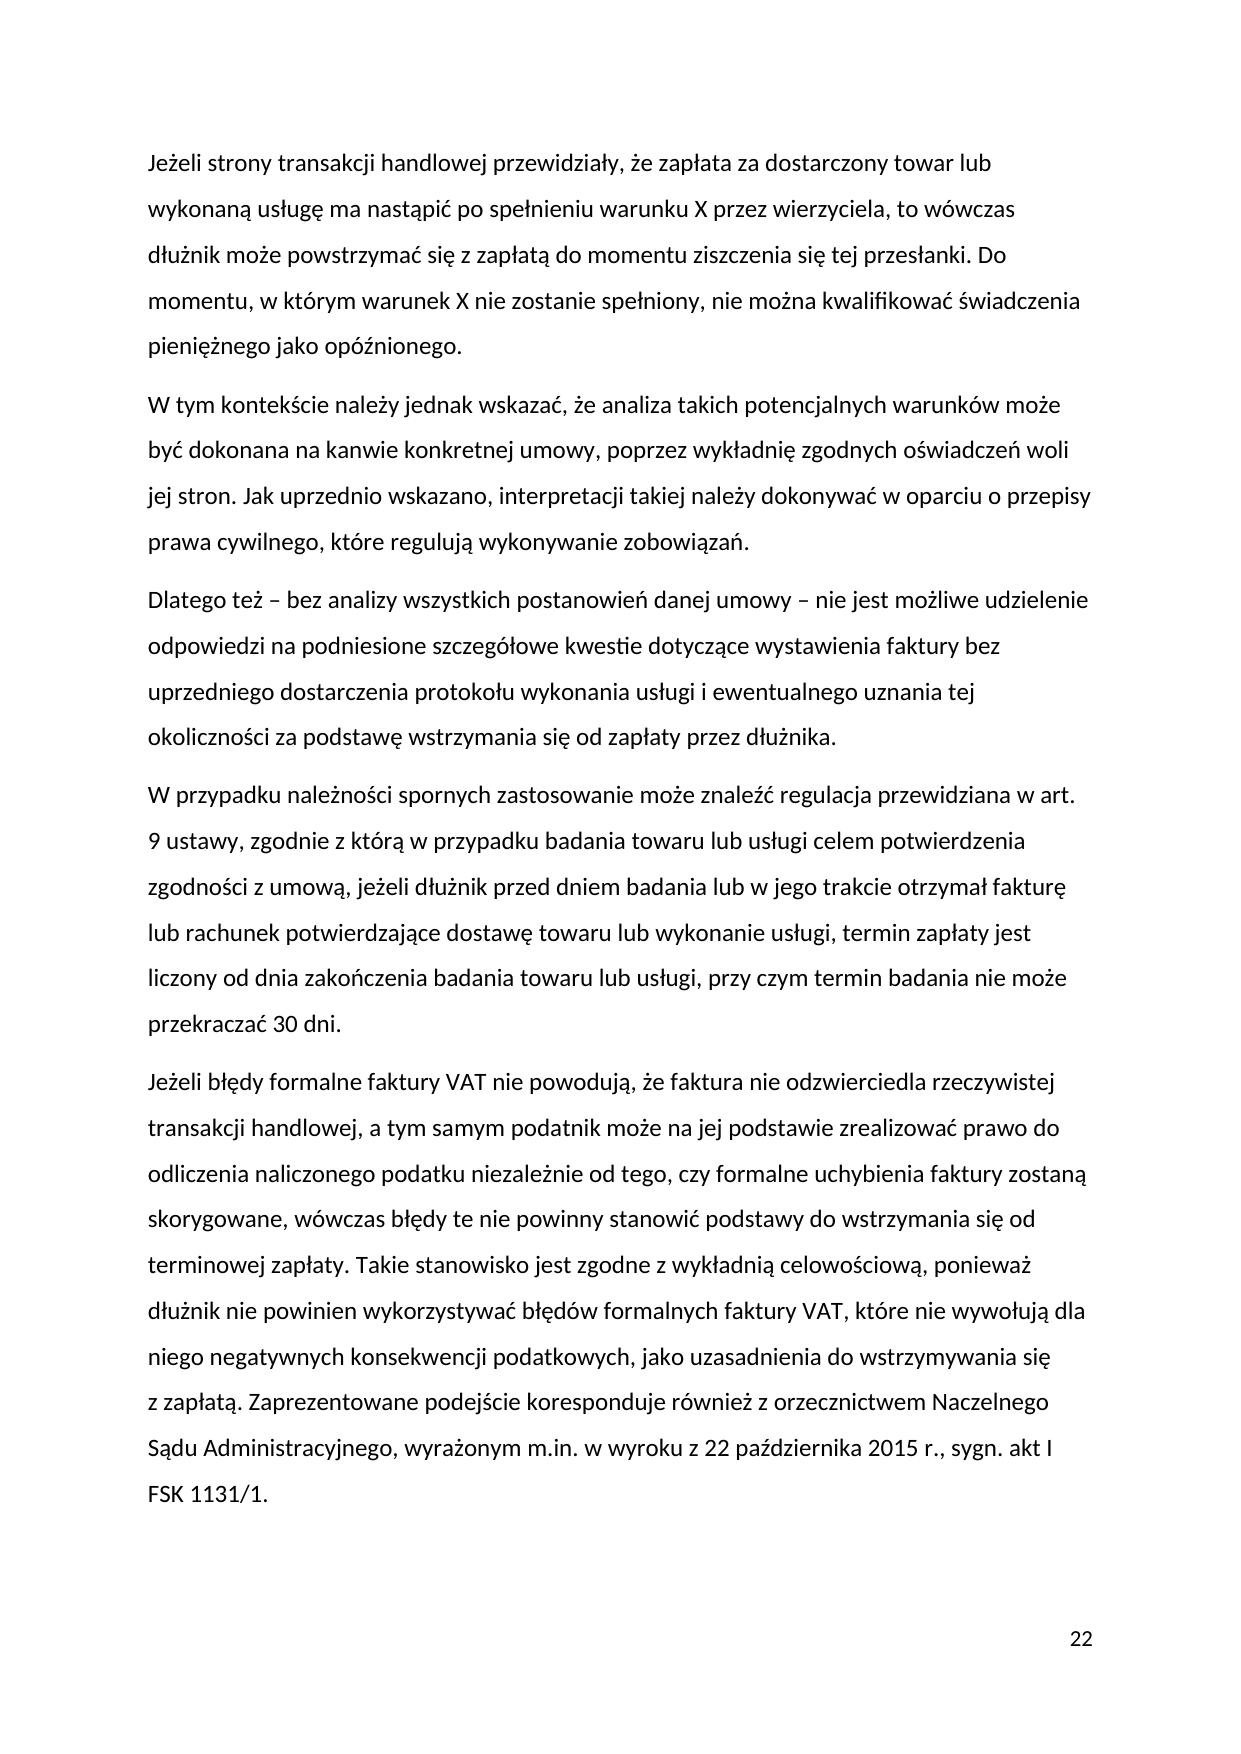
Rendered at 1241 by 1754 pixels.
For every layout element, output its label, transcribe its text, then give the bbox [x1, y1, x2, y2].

text W przypadku należności spornych zastosowanie może znaleźć regulacja przewidziana w art. 9 ustawy, zgodnie z którą w przypadku badania towaru lub usługi celem potwierdzenia zgodności z umową, jeżeli dłużnik przed dniem badania lub w jego trakcie otrzymał fakturę lub rachunek potwierdzające dostawę towaru lub wykonanie usługi, termin zapłaty jest liczony od dnia zakończenia badania towaru lub usługi, przy czym termin badania nie może przekraczać 30 dni. [148, 779, 1093, 1039]
text Jeżeli błędy formalne faktury VAT nie powodują, że faktura nie odzwierciedla rzeczywistej transakcji handlowej, a tym samym podatnik może na jej podstawie zrealizować prawo do odliczenia naliczonego podatku niezależnie od tego, czy formalne uchybienia faktury zostaną skorygowane, wówczas błędy te nie powinny stanowić podstawy do wstrzymania się od terminowej zapłaty. Takie stanowisko jest zgodne z wykładnią celowościową, ponieważ dłużnik nie powinien wykorzystywać błędów formalnych faktury VAT, które nie wywołują dla niego negatywnych konsekwencji podatkowych, jako uzasadnienia do wstrzymywania się z zapłatą. Zaprezentowane podejście koresponduje również z orzecznictwem Naczelnego Sądu Administracyjnego, wyrażonym m.in. w wyroku z 22 października 2015 r., sygn. akt I FSK 1131/1. [148, 1066, 1093, 1508]
text Jeżeli strony transakcji handlowej przewidziały, że zapłata za dostarczony towar lub wykonaną usługę ma nastąpić po spełnieniu warunku X przez wierzyciela, to wówczas dłużnik może powstrzymać się z zapłatą do momentu ziszczenia się tej przesłanki. Do momentu, w którym warunek X nie zostanie spełniony, nie można kwalifikować świadczenia pieniężnego jako opóźnionego. [148, 148, 1093, 361]
text Dlatego też – bez analizy wszystkich postanowień danej umowy – nie jest możliwe udzielenie odpowiedzi na podniesione szczegółowe kwestie dotyczące wystawienia faktury bez uprzedniego dostarczenia protokołu wykonania usługi i ewentualnego uznania tej okoliczności za podstawę wstrzymania się od zapłaty przez dłużnika. [148, 584, 1093, 752]
text W tym kontekście należy jednak wskazać, że analiza takich potencjalnych warunków może być dokonana na kanwie konkretnej umowy, poprzez wykładnię zgodnych oświadczeń woli jej stron. Jak uprzednio wskazano, interpretacji takiej należy dokonywać w oparciu o przepisy prawa cywilnego, które regulują wykonywanie zobowiązań. [148, 389, 1093, 556]
